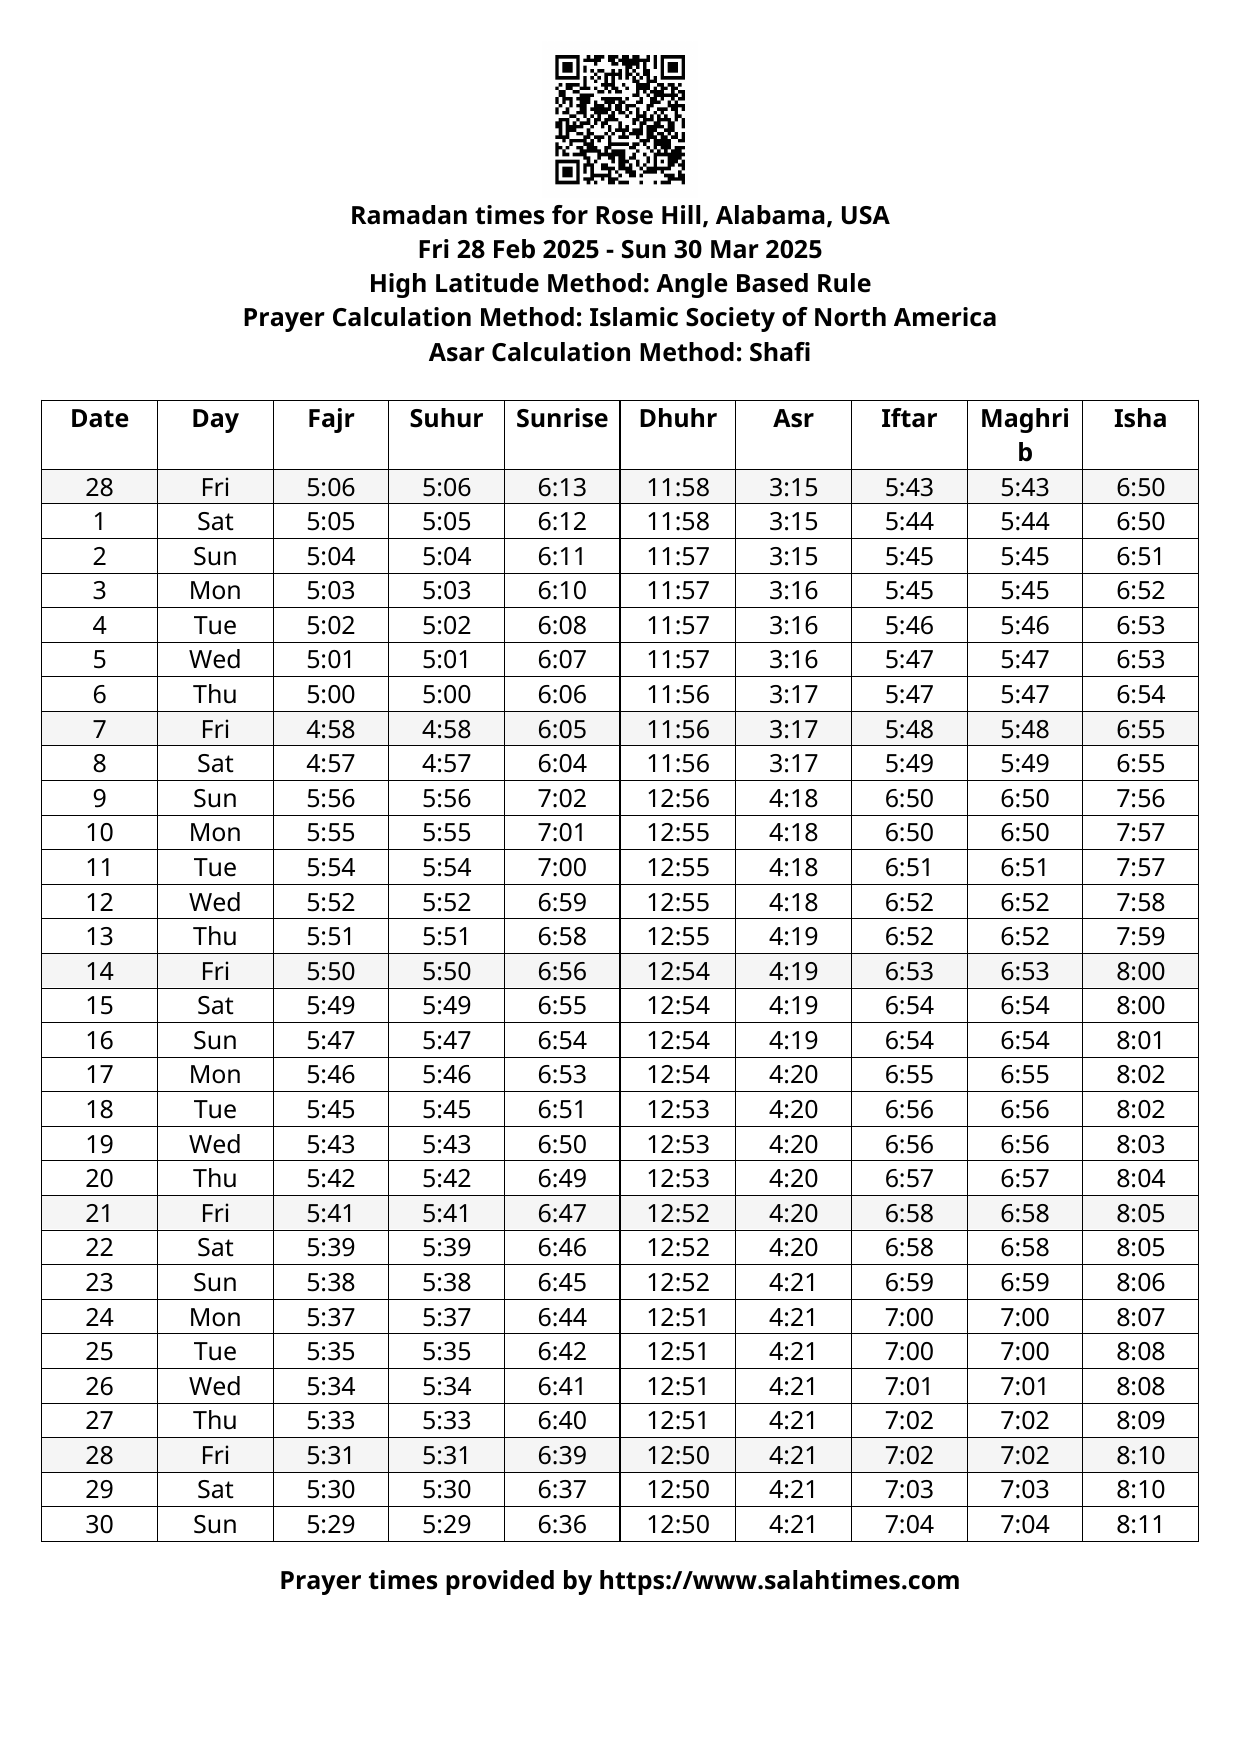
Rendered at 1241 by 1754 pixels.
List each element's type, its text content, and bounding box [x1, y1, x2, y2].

table_cell Sat [158, 1231, 273, 1264]
table_cell 6:04 [505, 746, 619, 780]
table_cell 5:04 [274, 539, 388, 572]
table_cell 7:00 [968, 1300, 1082, 1333]
table_cell 7:57 [1083, 816, 1198, 849]
table_cell 5:02 [389, 608, 504, 642]
table_cell 5:44 [852, 504, 967, 538]
table_cell 4:20 [736, 1127, 851, 1160]
table_cell 4:18 [736, 885, 851, 918]
table_cell 8:05 [1083, 1196, 1198, 1229]
table_cell 5:02 [274, 608, 388, 642]
table_header Sunrise [505, 401, 619, 469]
table_cell 5:38 [389, 1265, 504, 1299]
table_cell 9 [42, 781, 157, 814]
table_cell 7:02 [852, 1438, 967, 1472]
table_header Day [158, 401, 273, 469]
table_cell 6:54 [968, 989, 1082, 1022]
table_cell Sun [158, 1265, 273, 1299]
table_cell 8:04 [1083, 1161, 1198, 1195]
table_cell 5:34 [389, 1369, 504, 1402]
table_cell 5:47 [852, 677, 967, 711]
table_cell 12:53 [621, 1092, 735, 1126]
table_cell 5:00 [274, 677, 388, 711]
table_cell 5:47 [968, 643, 1082, 676]
table_cell 6:53 [852, 954, 967, 987]
table_cell 5:56 [274, 781, 388, 814]
table_header Asr [736, 401, 851, 469]
table_cell 12:52 [621, 1265, 735, 1299]
table_cell 5:45 [968, 539, 1082, 572]
table_cell 4:19 [736, 919, 851, 953]
table_cell 25 [42, 1334, 157, 1368]
table_cell 5:31 [389, 1438, 504, 1472]
table_cell 7:00 [505, 850, 619, 884]
table_cell Mon [158, 1058, 273, 1091]
picture [542, 41, 699, 198]
table_cell 12:54 [621, 954, 735, 987]
table_cell 12:55 [621, 885, 735, 918]
table_cell 4:21 [736, 1473, 851, 1506]
table_cell 6:47 [505, 1196, 619, 1229]
table_cell 11:57 [621, 574, 735, 607]
table_cell 12:50 [621, 1473, 735, 1506]
table_cell Fri [158, 954, 273, 987]
table_cell 8:09 [1083, 1404, 1198, 1437]
table_cell 12:53 [621, 1161, 735, 1195]
table_cell 5:51 [389, 919, 504, 953]
table_cell 6:39 [505, 1438, 619, 1472]
table_cell 6:41 [505, 1369, 619, 1402]
table_cell 14 [42, 954, 157, 987]
table_cell 12:55 [621, 919, 735, 953]
table_cell 5:49 [274, 989, 388, 1022]
table_cell 20 [42, 1161, 157, 1195]
table_cell Sun [158, 781, 273, 814]
table_cell 6:12 [505, 504, 619, 538]
table_cell 6:50 [1083, 470, 1198, 503]
table_cell 5:49 [389, 989, 504, 1022]
table_cell 6:52 [968, 919, 1082, 953]
table_cell 5:38 [274, 1265, 388, 1299]
table_cell 6:56 [968, 1127, 1082, 1160]
table_cell 4:20 [736, 1196, 851, 1229]
table_cell 11:56 [621, 712, 735, 745]
table_cell 6:54 [1083, 677, 1198, 711]
table_cell 4:21 [736, 1404, 851, 1437]
table_cell 6:50 [968, 816, 1082, 849]
table_cell 6:56 [505, 954, 619, 987]
table_cell 8:08 [1083, 1334, 1198, 1368]
table_cell 5:39 [389, 1231, 504, 1264]
table_cell 8:05 [1083, 1231, 1198, 1264]
table_cell 6:53 [968, 954, 1082, 987]
text Ramadan times for Rose Hill, Alabama, USA [42, 198, 1198, 232]
table_cell 8:02 [1083, 1092, 1198, 1126]
table_cell 4:20 [736, 1092, 851, 1126]
table_cell 4:19 [736, 954, 851, 987]
table_cell 6:58 [852, 1196, 967, 1229]
table_cell 12:51 [621, 1404, 735, 1437]
table_cell 6:50 [968, 781, 1082, 814]
table_cell 7:00 [968, 1334, 1082, 1368]
table_cell 11:57 [621, 539, 735, 572]
table_cell Tue [158, 850, 273, 884]
table_cell 4:20 [736, 1058, 851, 1091]
table_cell 3:16 [736, 574, 851, 607]
table_cell 11:56 [621, 746, 735, 780]
table_cell 6:37 [505, 1473, 619, 1506]
table_cell 5:30 [389, 1473, 504, 1506]
table_cell 5:46 [389, 1058, 504, 1091]
table_cell Sun [158, 1023, 273, 1057]
table_header Maghrib [968, 401, 1082, 469]
table_cell 6:53 [1083, 643, 1198, 676]
table_cell 7:03 [968, 1473, 1082, 1506]
table_cell 6:54 [505, 1023, 619, 1057]
table_cell 5:46 [274, 1058, 388, 1091]
table_cell Wed [158, 885, 273, 918]
table_cell 8:11 [1083, 1507, 1198, 1541]
table_cell 1 [42, 504, 157, 538]
table_cell 7:02 [505, 781, 619, 814]
table_cell 6:13 [505, 470, 619, 503]
table_cell 27 [42, 1404, 157, 1437]
table_cell 7:00 [852, 1300, 967, 1333]
table_cell 6:52 [852, 885, 967, 918]
table_cell 5:51 [274, 919, 388, 953]
table_header Fajr [274, 401, 388, 469]
table_cell 11:58 [621, 504, 735, 538]
table_cell 5:05 [274, 504, 388, 538]
table_cell Sat [158, 504, 273, 538]
table_cell 6:55 [852, 1058, 967, 1091]
table_cell 5:54 [274, 850, 388, 884]
table_cell 5:49 [852, 746, 967, 780]
table_cell 4:21 [736, 1438, 851, 1472]
table_cell 12:54 [621, 989, 735, 1022]
table_cell Tue [158, 1092, 273, 1126]
table_cell 5:47 [968, 677, 1082, 711]
table_cell 8:02 [1083, 1058, 1198, 1091]
table_cell 6:07 [505, 643, 619, 676]
table_cell 13 [42, 919, 157, 953]
table_cell 5:56 [389, 781, 504, 814]
table_cell Sun [158, 1507, 273, 1541]
table_cell 6:58 [852, 1231, 967, 1264]
table_cell 21 [42, 1196, 157, 1229]
table_cell 4:57 [274, 746, 388, 780]
text Prayer Calculation Method: Islamic Society of North America [42, 300, 1198, 334]
table_cell 4 [42, 608, 157, 642]
table_cell 6:05 [505, 712, 619, 745]
table_cell 17 [42, 1058, 157, 1091]
table_cell 5:47 [274, 1023, 388, 1057]
table_cell 6:52 [1083, 574, 1198, 607]
table_cell 5:05 [389, 504, 504, 538]
table_cell 4:19 [736, 1023, 851, 1057]
table_cell 7:02 [852, 1404, 967, 1437]
table_cell 12:52 [621, 1196, 735, 1229]
table_cell 7:04 [852, 1507, 967, 1541]
table_cell 7:56 [1083, 781, 1198, 814]
table_cell 5:37 [389, 1300, 504, 1333]
table_cell 5:35 [274, 1334, 388, 1368]
table_cell 12:51 [621, 1300, 735, 1333]
table_cell 6:58 [968, 1231, 1082, 1264]
table_cell 6:57 [968, 1161, 1082, 1195]
table_header Isha [1083, 401, 1198, 469]
table_cell 5:47 [852, 643, 967, 676]
table_cell 10 [42, 816, 157, 849]
table_cell 8:10 [1083, 1438, 1198, 1472]
table_cell 5:37 [274, 1300, 388, 1333]
table_cell 6:50 [1083, 504, 1198, 538]
table_cell 6:51 [968, 850, 1082, 884]
table_cell Sun [158, 539, 273, 572]
table_cell 6:52 [968, 885, 1082, 918]
table_cell 5:49 [968, 746, 1082, 780]
table_cell 5:03 [389, 574, 504, 607]
table_cell 6:11 [505, 539, 619, 572]
table_cell 5:45 [852, 539, 967, 572]
table_cell 4:19 [736, 989, 851, 1022]
table_cell 7:01 [505, 816, 619, 849]
table_cell 5:03 [274, 574, 388, 607]
table_cell 6:49 [505, 1161, 619, 1195]
table_cell 6:59 [852, 1265, 967, 1299]
table_header Dhuhr [621, 401, 735, 469]
table_cell 5:43 [389, 1127, 504, 1160]
table_cell Thu [158, 919, 273, 953]
table_cell 8:01 [1083, 1023, 1198, 1057]
table_cell Mon [158, 816, 273, 849]
table_header Suhur [389, 401, 504, 469]
table_cell 6:10 [505, 574, 619, 607]
table_cell 3 [42, 574, 157, 607]
table_cell 12:54 [621, 1058, 735, 1091]
table_cell 5:06 [274, 470, 388, 503]
table_cell 5:45 [852, 574, 967, 607]
table_cell 4:18 [736, 850, 851, 884]
table_cell 12:56 [621, 781, 735, 814]
table_cell Sat [158, 1473, 273, 1506]
table_cell 7:02 [968, 1404, 1082, 1437]
table_cell Fri [158, 712, 273, 745]
table_cell 5:06 [389, 470, 504, 503]
table_cell 5:35 [389, 1334, 504, 1368]
table_cell 12:55 [621, 850, 735, 884]
table_cell 19 [42, 1127, 157, 1160]
table_cell 6:54 [852, 989, 967, 1022]
table_cell 4:18 [736, 816, 851, 849]
table_cell 28 [42, 470, 157, 503]
table_cell 5:00 [389, 677, 504, 711]
table_cell 5:43 [274, 1127, 388, 1160]
table_cell 6:51 [852, 850, 967, 884]
table_cell 12:51 [621, 1334, 735, 1368]
table_cell 8:03 [1083, 1127, 1198, 1160]
table_cell 7:00 [852, 1334, 967, 1368]
table_cell Fri [158, 1438, 273, 1472]
table_header Date [42, 401, 157, 469]
table_cell Thu [158, 677, 273, 711]
table_cell 5:34 [274, 1369, 388, 1402]
table_header Iftar [852, 401, 967, 469]
table_cell 5:46 [852, 608, 967, 642]
table_cell 6:45 [505, 1265, 619, 1299]
table_cell 6:53 [505, 1058, 619, 1091]
table_cell 6:06 [505, 677, 619, 711]
table_cell 4:21 [736, 1265, 851, 1299]
table_cell 5 [42, 643, 157, 676]
table_cell 5:43 [968, 470, 1082, 503]
table_cell 6:56 [852, 1127, 967, 1160]
table_cell 5:50 [274, 954, 388, 987]
table_cell 4:20 [736, 1231, 851, 1264]
table_cell 4:21 [736, 1300, 851, 1333]
table_cell 5:42 [274, 1161, 388, 1195]
table_cell 6:54 [968, 1023, 1082, 1057]
table_cell 5:44 [968, 504, 1082, 538]
table_cell 5:45 [389, 1092, 504, 1126]
text Asar Calculation Method: Shafi [42, 334, 1198, 368]
table_cell 3:17 [736, 677, 851, 711]
table_cell 4:58 [389, 712, 504, 745]
table_cell 8 [42, 746, 157, 780]
table_cell 12:50 [621, 1438, 735, 1472]
table_cell 11 [42, 850, 157, 884]
table_cell 7:03 [852, 1473, 967, 1506]
table_cell 11:57 [621, 608, 735, 642]
table_cell 5:41 [274, 1196, 388, 1229]
table_cell 6:57 [852, 1161, 967, 1195]
table_cell 30 [42, 1507, 157, 1541]
table_cell Thu [158, 1161, 273, 1195]
table_cell 5:45 [968, 574, 1082, 607]
table_cell 11:57 [621, 643, 735, 676]
table_cell 15 [42, 989, 157, 1022]
table_cell 7:01 [968, 1369, 1082, 1402]
table_cell 6:51 [1083, 539, 1198, 572]
table_cell 6:50 [852, 781, 967, 814]
table_cell 3:16 [736, 608, 851, 642]
table_cell 5:33 [274, 1404, 388, 1437]
table_cell 3:17 [736, 712, 851, 745]
table_cell 6:40 [505, 1404, 619, 1437]
table_cell Mon [158, 1300, 273, 1333]
table_cell 5:39 [274, 1231, 388, 1264]
table_cell Wed [158, 643, 273, 676]
table_cell 4:58 [274, 712, 388, 745]
table_cell 11:58 [621, 470, 735, 503]
table_cell 3:15 [736, 470, 851, 503]
table_cell 6:50 [852, 816, 967, 849]
table_cell 6:44 [505, 1300, 619, 1333]
table_cell 12:53 [621, 1127, 735, 1160]
table_cell 6:55 [1083, 712, 1198, 745]
table_cell 4:21 [736, 1369, 851, 1402]
table_cell 6:56 [852, 1092, 967, 1126]
table_cell 11:56 [621, 677, 735, 711]
table_cell 7 [42, 712, 157, 745]
table_cell 12:50 [621, 1507, 735, 1541]
table_cell 6:50 [505, 1127, 619, 1160]
table_cell 6:51 [505, 1092, 619, 1126]
table_cell 7:04 [968, 1507, 1082, 1541]
table_cell 28 [42, 1438, 157, 1472]
table_cell 22 [42, 1231, 157, 1264]
table_cell 8:00 [1083, 954, 1198, 987]
table_cell 7:02 [968, 1438, 1082, 1472]
table_cell 5:45 [274, 1092, 388, 1126]
table_cell Mon [158, 574, 273, 607]
table_cell 8:06 [1083, 1265, 1198, 1299]
table_cell 7:58 [1083, 885, 1198, 918]
table_cell Wed [158, 1369, 273, 1402]
table_cell 2 [42, 539, 157, 572]
table_cell 3:16 [736, 643, 851, 676]
text Prayer times provided by https://www.salahtimes.com [42, 1563, 1198, 1597]
table_cell 5:01 [389, 643, 504, 676]
table_cell 16 [42, 1023, 157, 1057]
table_cell 8:10 [1083, 1473, 1198, 1506]
table_cell 3:15 [736, 539, 851, 572]
table_cell Wed [158, 1127, 273, 1160]
table_cell 12:52 [621, 1231, 735, 1264]
table_cell 4:57 [389, 746, 504, 780]
table_cell 6 [42, 677, 157, 711]
table_cell 5:48 [968, 712, 1082, 745]
table_cell 29 [42, 1473, 157, 1506]
table_cell 6:46 [505, 1231, 619, 1264]
table_cell 8:07 [1083, 1300, 1198, 1333]
table_cell 7:57 [1083, 850, 1198, 884]
table_cell 5:47 [389, 1023, 504, 1057]
table_cell 5:41 [389, 1196, 504, 1229]
table_cell 5:04 [389, 539, 504, 572]
table_cell 4:20 [736, 1161, 851, 1195]
table_cell 8:08 [1083, 1369, 1198, 1402]
table_cell 6:08 [505, 608, 619, 642]
table_cell 3:15 [736, 504, 851, 538]
table_cell 5:55 [389, 816, 504, 849]
text High Latitude Method: Angle Based Rule [42, 266, 1198, 300]
table_cell 5:52 [389, 885, 504, 918]
table_cell 8:00 [1083, 989, 1198, 1022]
table_cell 6:52 [852, 919, 967, 953]
table_cell 5:30 [274, 1473, 388, 1506]
table_cell 5:33 [389, 1404, 504, 1437]
table_cell 7:01 [852, 1369, 967, 1402]
table_cell 6:53 [1083, 608, 1198, 642]
table_cell 5:43 [852, 470, 967, 503]
table_cell Thu [158, 1404, 273, 1437]
table_cell 5:01 [274, 643, 388, 676]
table_cell 6:55 [1083, 746, 1198, 780]
table_cell 18 [42, 1092, 157, 1126]
table_cell Fri [158, 1196, 273, 1229]
table_cell Tue [158, 608, 273, 642]
table_cell 6:55 [968, 1058, 1082, 1091]
table_cell 4:18 [736, 781, 851, 814]
table_cell 5:46 [968, 608, 1082, 642]
table_cell 6:54 [852, 1023, 967, 1057]
table_cell 6:55 [505, 989, 619, 1022]
table_cell 23 [42, 1265, 157, 1299]
table_cell 12:54 [621, 1023, 735, 1057]
table_cell 6:58 [968, 1196, 1082, 1229]
table_cell 6:59 [505, 885, 619, 918]
table_cell 7:59 [1083, 919, 1198, 953]
table_cell 5:54 [389, 850, 504, 884]
table_cell 5:50 [389, 954, 504, 987]
text Fri 28 Feb 2025 - Sun 30 Mar 2025 [42, 232, 1198, 266]
table_cell 4:21 [736, 1507, 851, 1541]
table_cell 6:56 [968, 1092, 1082, 1126]
table_cell 24 [42, 1300, 157, 1333]
table_cell 12:55 [621, 816, 735, 849]
table_cell 3:17 [736, 746, 851, 780]
table_cell 6:42 [505, 1334, 619, 1368]
table_cell Tue [158, 1334, 273, 1368]
table_cell 5:42 [389, 1161, 504, 1195]
table_cell 6:58 [505, 919, 619, 953]
table_cell 12 [42, 885, 157, 918]
table_cell 5:48 [852, 712, 967, 745]
table_cell 5:52 [274, 885, 388, 918]
table_cell 5:55 [274, 816, 388, 849]
table_cell 5:29 [389, 1507, 504, 1541]
table_cell 6:36 [505, 1507, 619, 1541]
table_cell Sat [158, 746, 273, 780]
table_cell Sat [158, 989, 273, 1022]
table_cell 5:29 [274, 1507, 388, 1541]
table_cell 26 [42, 1369, 157, 1402]
table_cell Fri [158, 470, 273, 503]
table_cell 4:21 [736, 1334, 851, 1368]
table_cell 6:59 [968, 1265, 1082, 1299]
table_cell 12:51 [621, 1369, 735, 1402]
table_cell 5:31 [274, 1438, 388, 1472]
